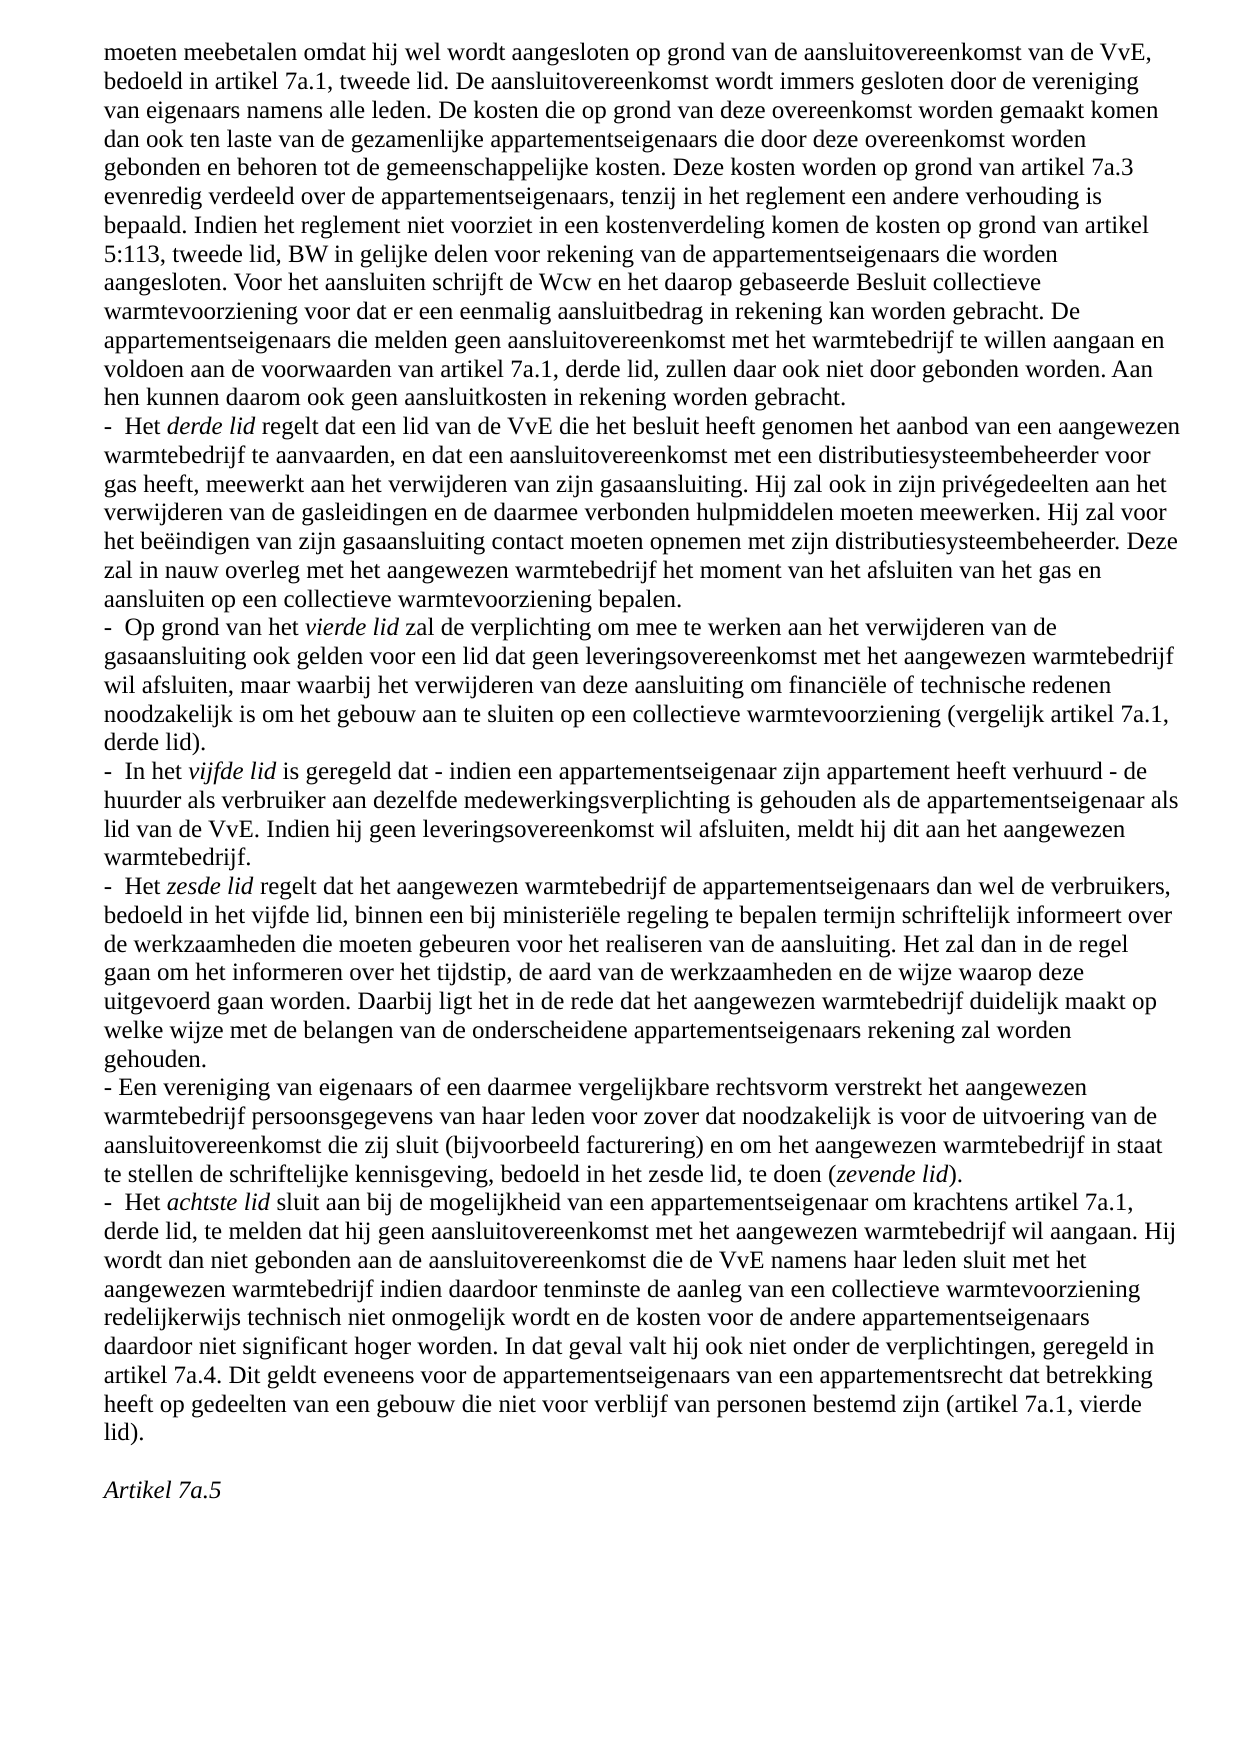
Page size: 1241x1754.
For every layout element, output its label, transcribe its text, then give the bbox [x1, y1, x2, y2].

text - Het achtste lid sluit aan bij de mogelijkheid van een appartementseigenaar om krachtens artikel 7a.1, derde lid, te melden dat hij geen aansluitovereenkomst met het aangewezen warmtebedrijf wil aangaan. Hij wordt dan niet gebonden aan de aansluitovereenkomst die de VvE namens haar leden sluit met het aangewezen warmtebedrijf indien daardoor tenminste de aanleg van een collectieve warmtevoorziening redelijkerwijs technisch niet onmogelijk wordt en de kosten voor de andere appartementseigenaars daardoor niet significant hoger worden. In dat geval valt hij ook niet onder de verplichtingen, geregeld in artikel 7a.4. Dit geldt eveneens voor de appartementseigenaars van een appartementsrecht dat betrekking heeft op gedeelten van een gebouw die niet voor verblijf van personen bestemd zijn (artikel 7a.1, vierde lid). [103, 1187, 1181, 1446]
text - In het vijfde lid is geregeld dat - indien een appartementseigenaar zijn appartement heeft verhuurd - de huurder als verbruiker aan dezelfde medewerkingsverplichting is gehouden als de appartementseigenaar als lid van de VvE. Indien hij geen leveringsovereenkomst wil afsluiten, meldt hij dit aan het aangewezen warmtebedrijf. [103, 756, 1181, 871]
text Artikel 7a.5 [103, 1475, 1181, 1504]
text - Het zesde lid regelt dat het aangewezen warmtebedrijf de appartementseigenaars dan wel de verbruikers, bedoeld in het vijfde lid, binnen een bij ministeriële regeling te bepalen termijn schriftelijk informeert over de werkzaamheden die moeten gebeuren voor het realiseren van de aansluiting. Het zal dan in de regel gaan om het informeren over het tijdstip, de aard van de werkzaamheden en de wijze waarop deze uitgevoerd gaan worden. Daarbij ligt het in de rede dat het aangewezen warmtebedrijf duidelijk maakt op welke wijze met de belangen van de onderscheidene appartementseigenaars rekening zal worden gehouden. [103, 871, 1181, 1072]
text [103, 37, 1181, 411]
text - Een vereniging van eigenaars of een daarmee vergelijkbare rechtsvorm verstrekt het aangewezen warmtebedrijf persoonsgegevens van haar leden voor zover dat noodzakelijk is voor de uitvoering van de aansluitovereenkomst die zij sluit (bijvoorbeeld facturering) en om het aangewezen warmtebedrijf in staat te stellen de schriftelijke kennisgeving, bedoeld in het zesde lid, te doen (zevende lid). [103, 1072, 1181, 1187]
text - Het derde lid regelt dat een lid van de VvE die het besluit heeft genomen het aanbod van een aangewezen warmtebedrijf te aanvaarden, en dat een aansluitovereenkomst met een distributiesysteembeheerder voor gas heeft, meewerkt aan het verwijderen van zijn gasaansluiting. Hij zal ook in zijn privégedeelten aan het verwijderen van de gasleidingen en de daarmee verbonden hulpmiddelen moeten meewerken. Hij zal voor het beëindigen van zijn gasaansluiting contact moeten opnemen met zijn distributiesysteembeheerder. Deze zal in nauw overleg met het aangewezen warmtebedrijf het moment van het afsluiten van het gas en aansluiten op een collectieve warmtevoorziening bepalen. [103, 411, 1181, 612]
text - Op grond van het vierde lid zal de verplichting om mee te werken aan het verwijderen van de gasaansluiting ook gelden voor een lid dat geen leveringsovereenkomst met het aangewezen warmtebedrijf wil afsluiten, maar waarbij het verwijderen van deze aansluiting om financiële of technische redenen noodzakelijk is om het gebouw aan te sluiten op een collectieve warmtevoorziening (vergelijk artikel 7a.1, derde lid). [103, 612, 1181, 756]
